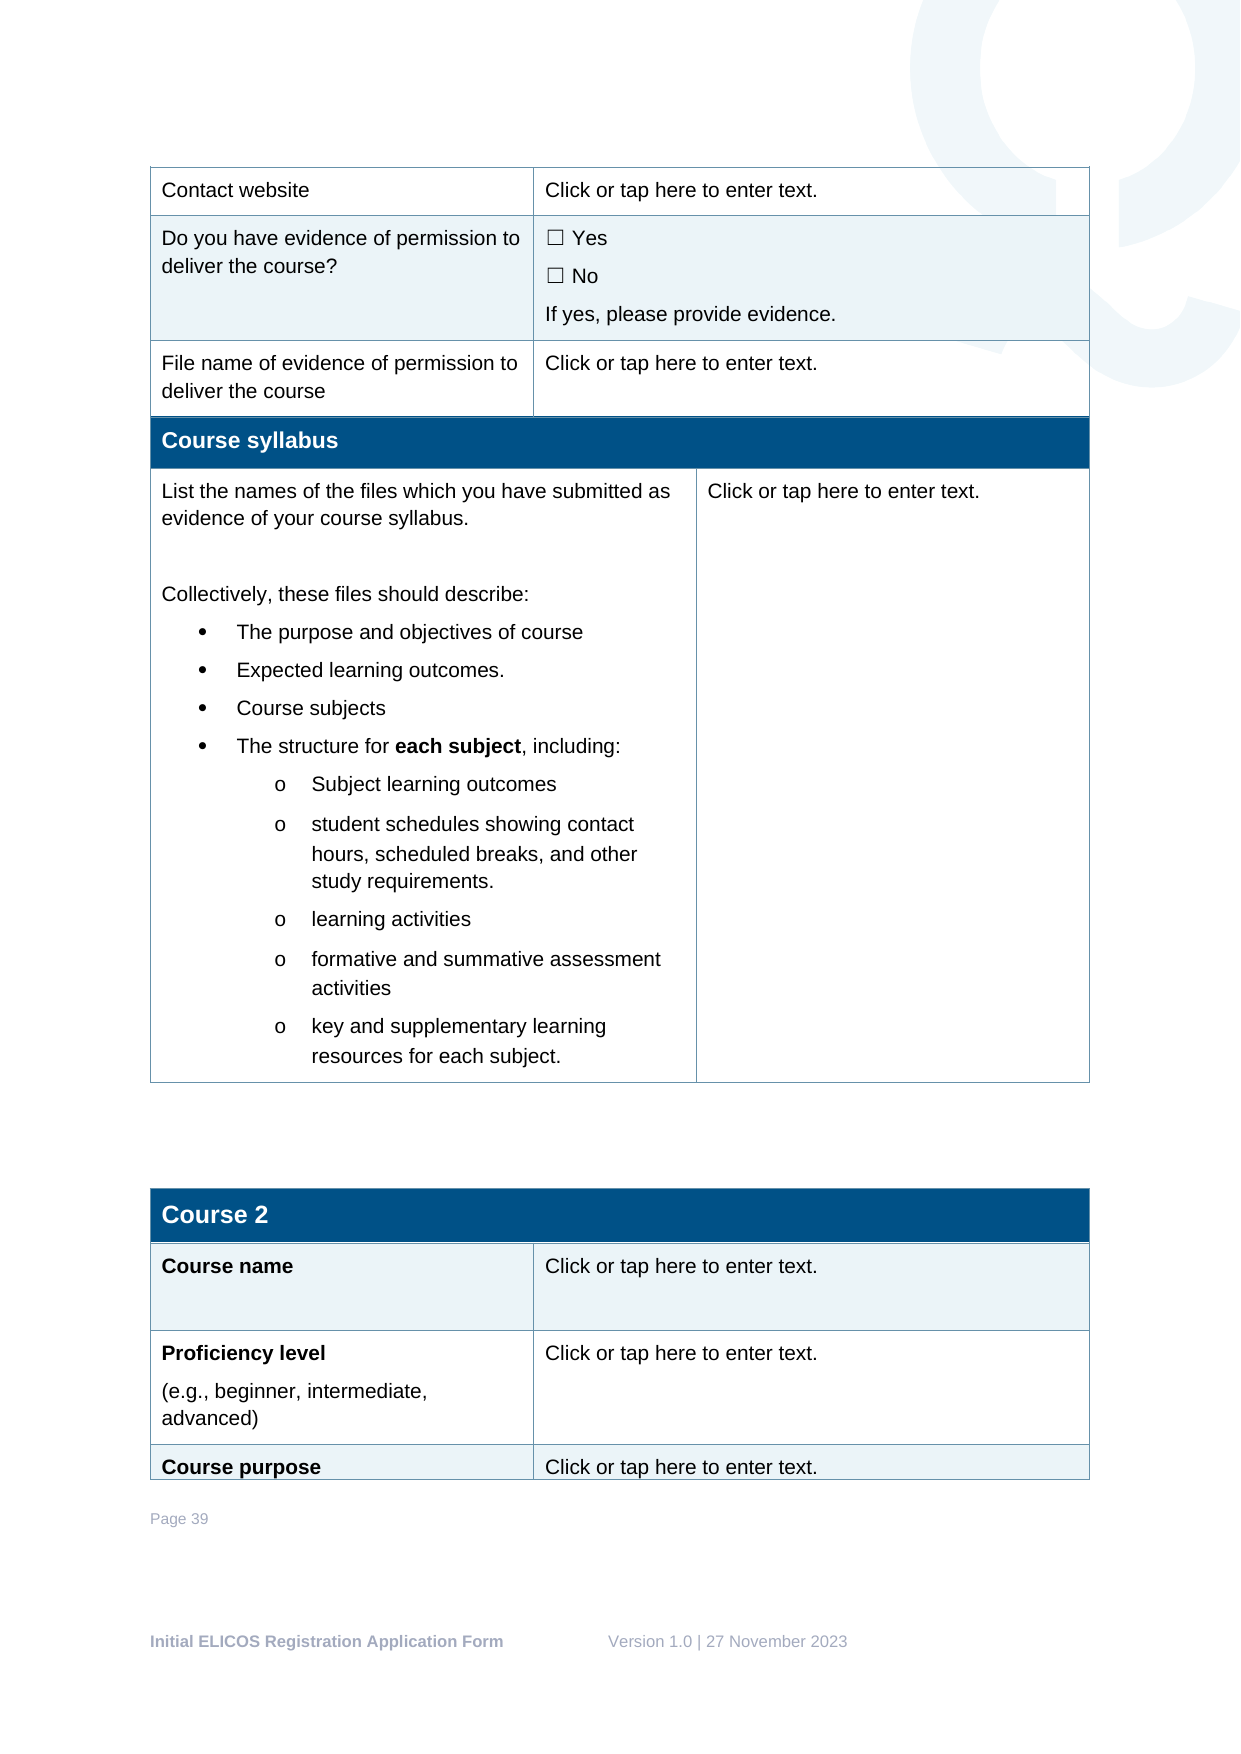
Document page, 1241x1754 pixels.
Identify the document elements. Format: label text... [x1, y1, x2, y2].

table_cell [697, 469, 1089, 1081]
table_cell Do you have evidence of permission to deliver the course? [151, 216, 533, 340]
table_cell Course purpose [151, 1445, 533, 1479]
table_cell List the names of the files which you have submitted as evidence of your course syllabus. Collectively, these files should describe: The purpose and objectives of course Expected learning outcomes. Course subjects The structure for each subject, including: Subject learning outcomes student schedules showing contact hours, scheduled breaks, and other study requirements. learning activities formative and summative assessment activities key and supplementary learning resources for each subject. [151, 469, 696, 1081]
table_cell Course syllabus [151, 418, 1089, 468]
table_cell [534, 1331, 1089, 1444]
table_cell [534, 341, 1089, 416]
table_cell [534, 168, 1089, 215]
table_cell [534, 1244, 1089, 1330]
table_cell Proficiency level (e.g., beginner, intermediate, advanced) [151, 1331, 533, 1444]
table_cell [534, 1445, 1089, 1479]
table_cell Course name [151, 1244, 533, 1330]
picture [907, 0, 1241, 390]
table_header Course 2 [151, 1189, 1089, 1242]
table_cell Contact website [151, 168, 533, 215]
table_cell File name of evidence of permission to deliver the course [151, 341, 533, 416]
table_cell Yes No If yes, please provide evidence. [534, 216, 1089, 340]
